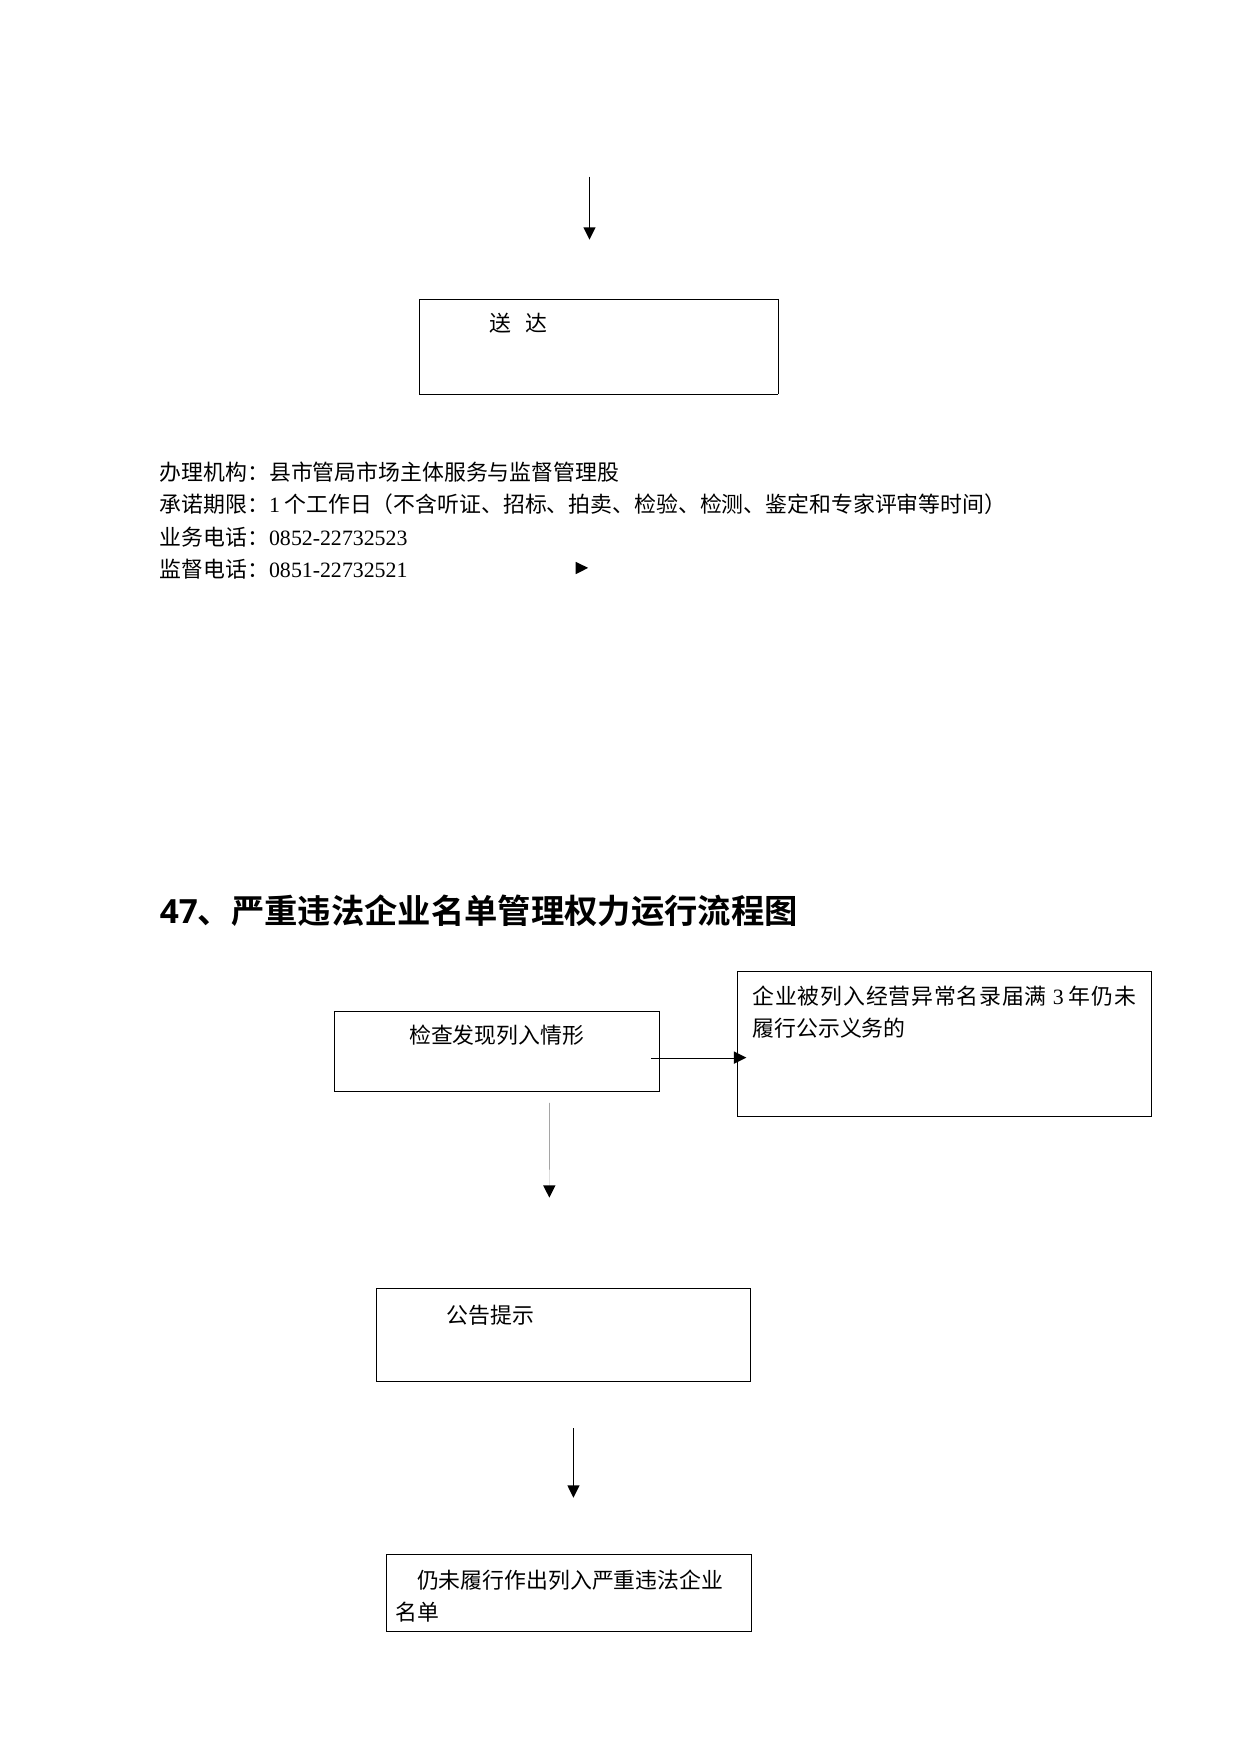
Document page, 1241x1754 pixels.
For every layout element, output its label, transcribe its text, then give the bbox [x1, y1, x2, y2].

text 业务电话：0852-22732523 [159, 519, 1098, 552]
text 监督电话：0851-22732521 [159, 552, 1098, 584]
text 47、严重违法企业名单管理权力运行流程图 [159, 877, 1098, 942]
text 办理机构：县市管局市场主体服务与监督管理股 [159, 454, 1098, 487]
text 承诺期限：1个工作日（不含听证、招标、拍卖、检验、检测、鉴定和专家评审等时间） [159, 487, 1098, 519]
